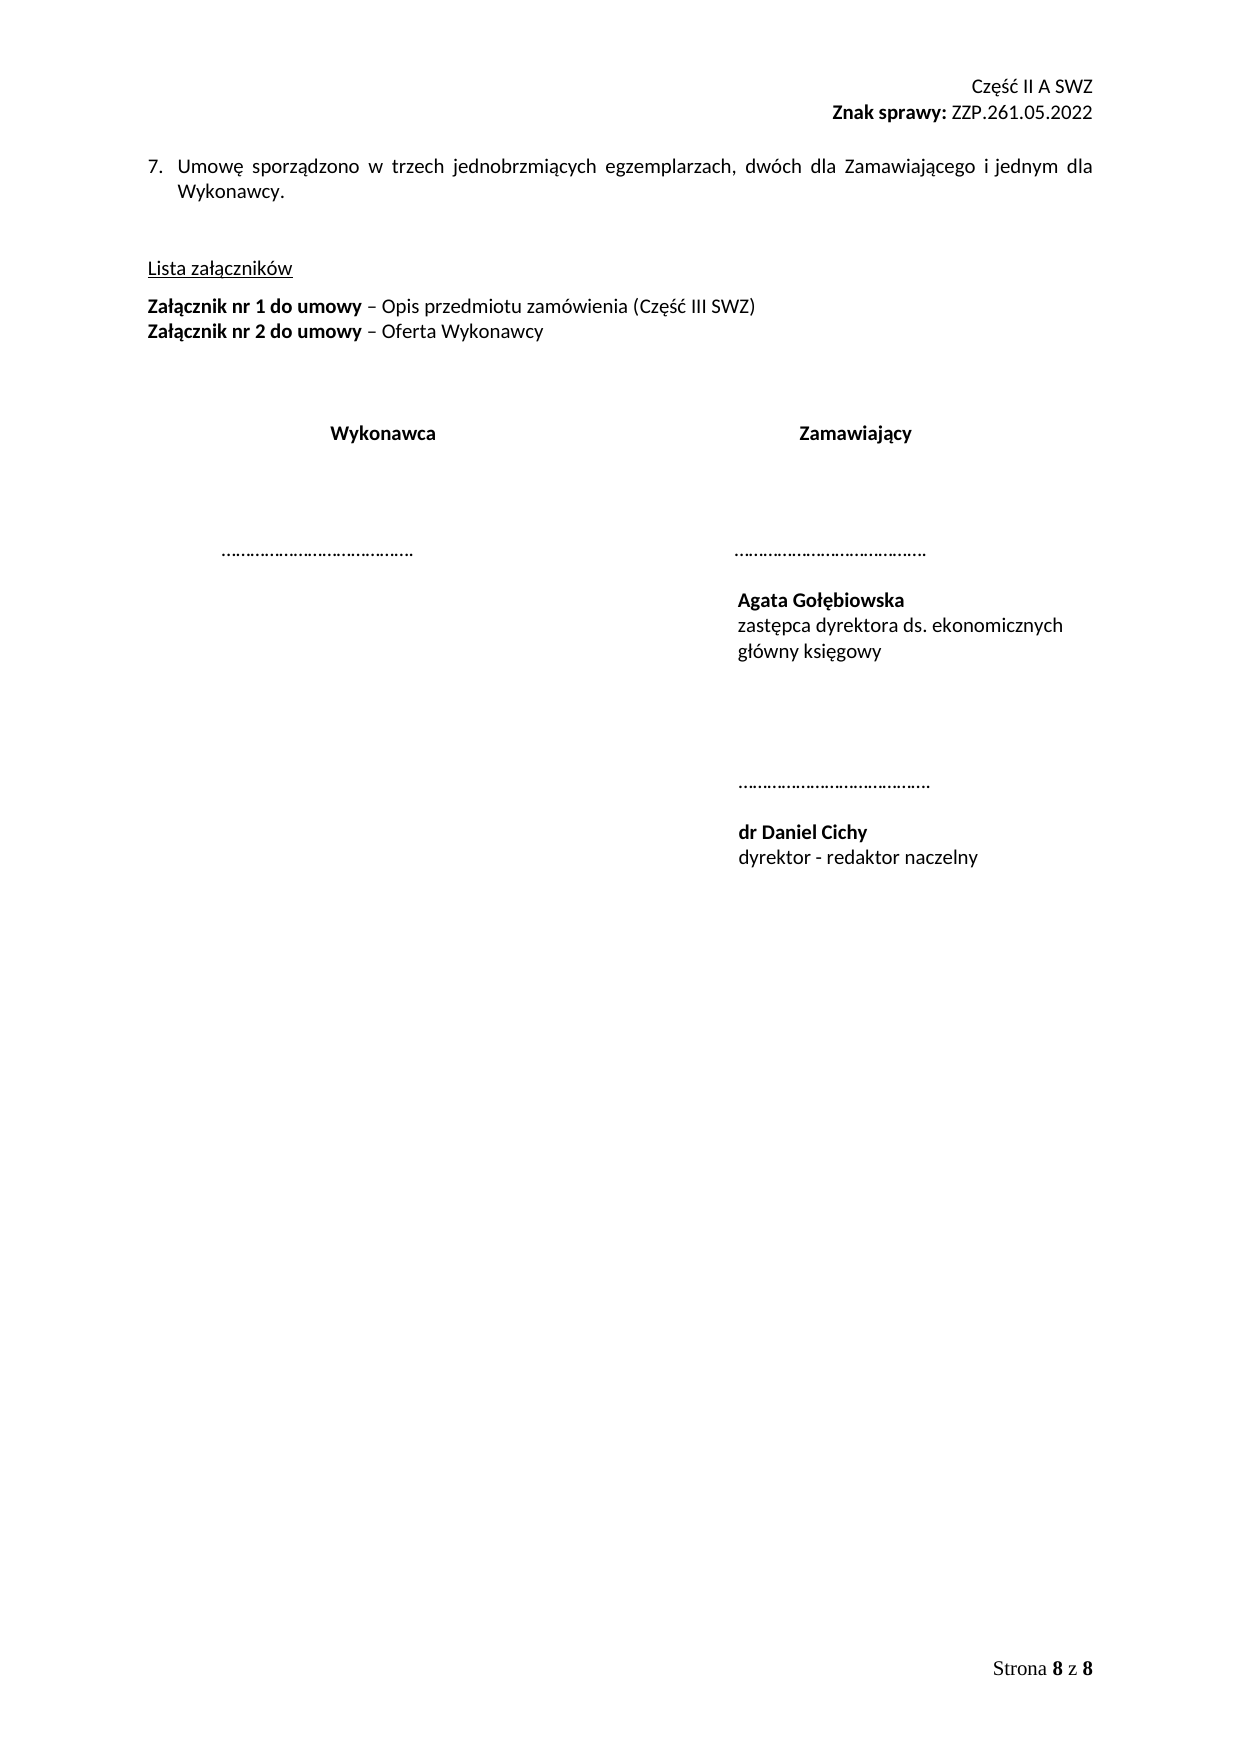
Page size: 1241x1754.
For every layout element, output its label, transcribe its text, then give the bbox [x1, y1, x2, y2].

text główny księgowy [708, 638, 1093, 663]
text Załącznik nr 2 do umowy – Oferta Wykonawcy [148, 318, 1093, 344]
text zastępca dyrektora ds. ekonomicznych [723, 612, 1093, 638]
text dyrektor - redaktor naczelny [738, 844, 1093, 870]
text Lista załączników [148, 255, 1093, 280]
text dr Daniel Cichy [738, 819, 1093, 844]
text …………………………………. …………………………………. [148, 536, 1093, 562]
list Umowę sporządzono w trzech jednobrzmiących egzemplarzach, dwóch dla Zamawiającego i jednym dla Wykonawcy. [148, 153, 1093, 204]
text …………………………………. [738, 768, 1093, 794]
text Agata Gołębiowska [664, 587, 1093, 612]
table_header Wykonawca [148, 420, 618, 460]
table_header Zamawiający [619, 420, 1093, 460]
text Załącznik nr 1 do umowy – Opis przedmiotu zamówienia (Część III SWZ) [148, 293, 1093, 318]
